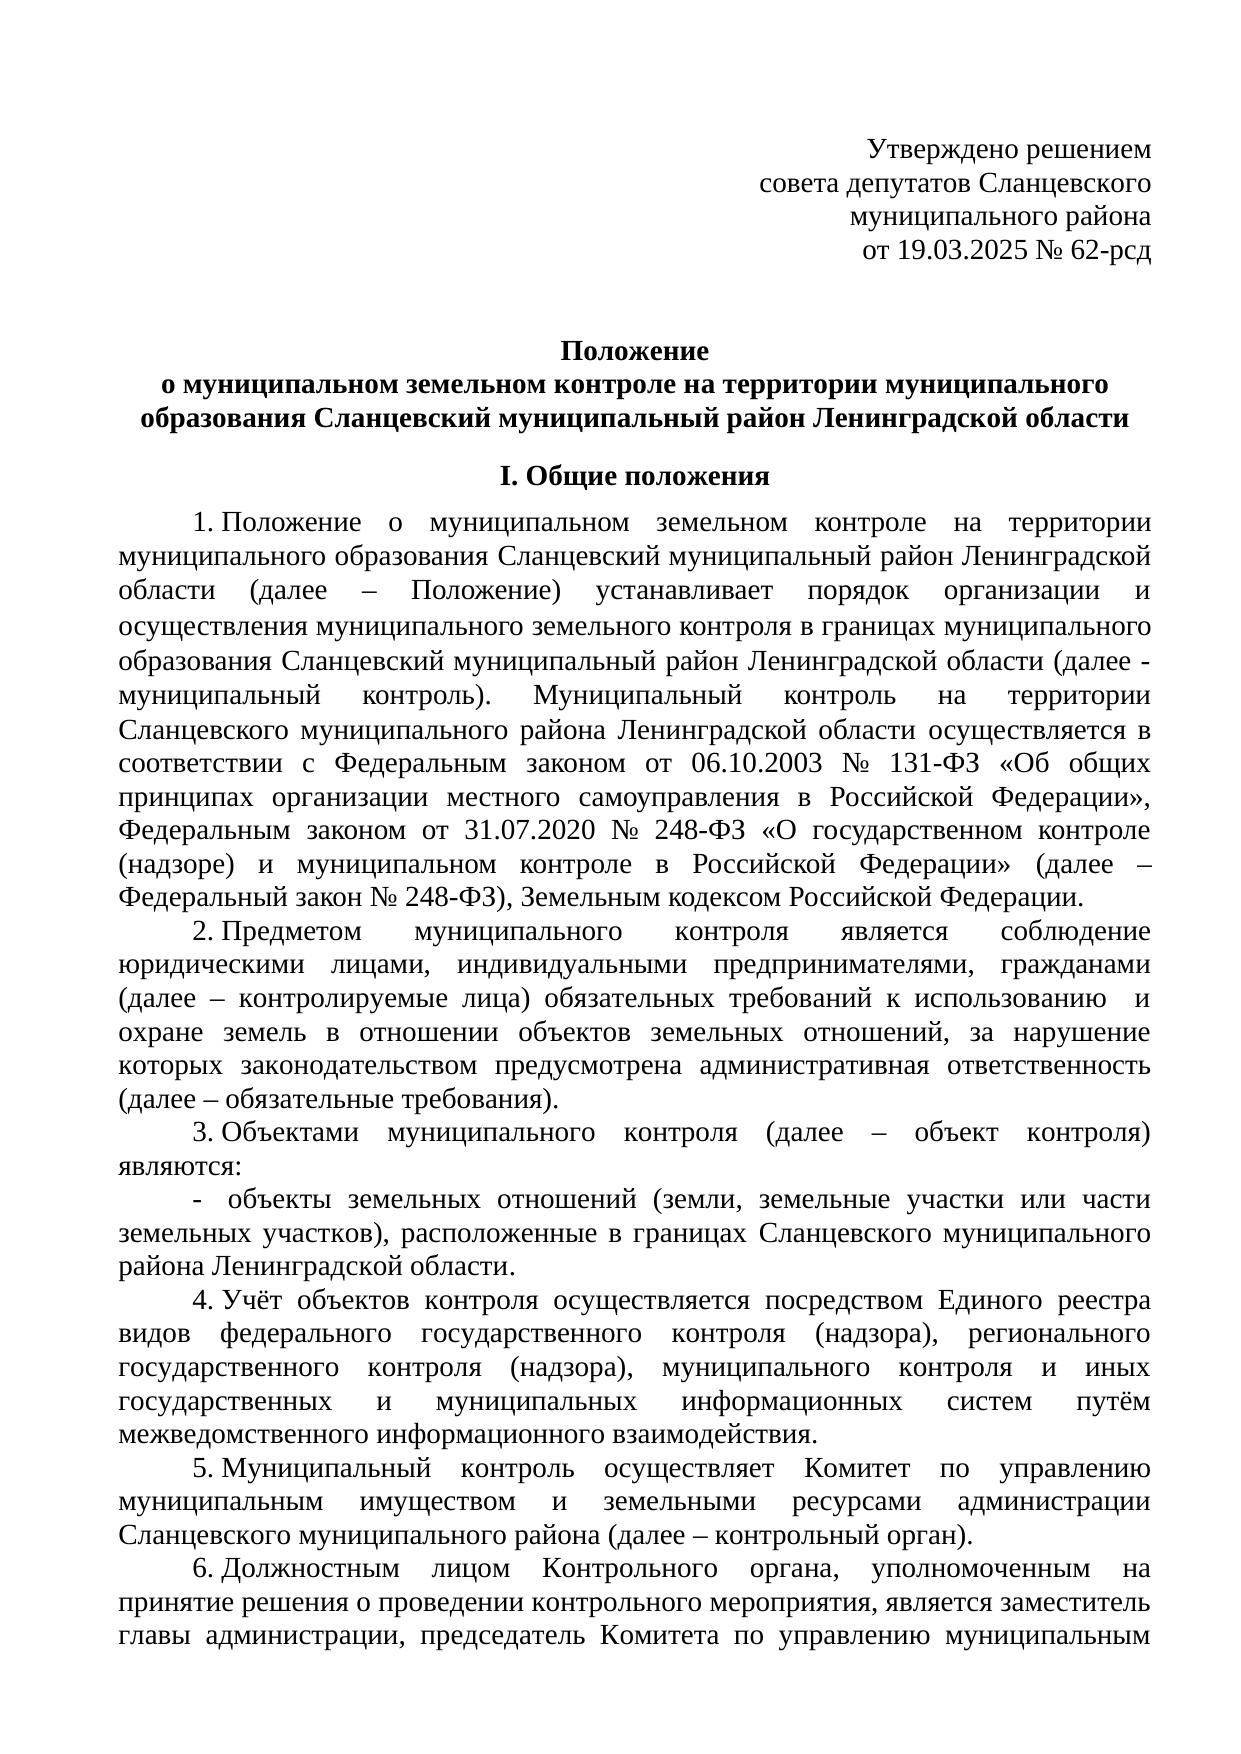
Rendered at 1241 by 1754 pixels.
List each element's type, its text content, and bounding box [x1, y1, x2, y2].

text муниципального района [118, 198, 1152, 232]
text 3. Объектами муниципального контроля (далее – объект контроля) являются: [118, 1114, 1152, 1181]
text I. Общие положения [118, 458, 1152, 492]
text Положение [118, 333, 1152, 366]
text совета депутатов Сланцевского [118, 165, 1152, 198]
text 2. Предметом муниципального контроля является соблюдение юридическими лицами, индивидуальными предпринимателями, гражданами (далее – контролируемые лица) обязательных требований к использованию и охране земель в отношении объектов земельных отношений, за нарушение которых законодательством предусмотрена административная ответственность (далее – обязательные требования). [118, 913, 1152, 1114]
text от 19.03.2025 № 62-рсд [118, 232, 1152, 266]
text Утверждено решением [118, 131, 1152, 165]
text о муниципальном земельном контроле на территории муниципального образования Сланцевский муниципальный район Ленинградской области [118, 366, 1152, 433]
text 4. Учёт объектов контроля осуществляется посредством Единого реестра видов федерального государственного контроля (надзора), регионального государственного контроля (надзора), муниципального контроля и иных государственных и муниципальных информационных систем путём межведомственного информационного взаимодействия. [118, 1282, 1152, 1450]
text - объекты земельных отношений (земли, земельные участки или части земельных участков), расположенные в границах Сланцевского муниципального района Ленинградской области. [118, 1181, 1152, 1282]
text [118, 1550, 1152, 1651]
text 1. Положение о муниципальном земельном контроле на территории муниципального образования Сланцевский муниципальный район Ленинградской области (далее – Положение) устанавливает порядок организации и осуществления муниципального земельного контроля в границах муниципального образования Сланцевский муниципальный район Ленинградской области (далее - муниципальный контроль). Муниципальный контроль на территории Сланцевского муниципального района Ленинградской области осуществляется в соответствии с Федеральным законом от 06.10.2003 № 131-ФЗ «Об общих принципах организации местного самоуправления в Российской Федерации», Федеральным законом от 31.07.2020 № 248-ФЗ «О государственном контроле (надзоре) и муниципальном контроле в Российской Федерации» (далее – Федеральный закон № 248-ФЗ), Земельным кодексом Российской Федерации. [118, 504, 1152, 913]
text 5. Муниципальный контроль осуществляет Комитет по управлению муниципальным имуществом и земельными ресурсами администрации Сланцевского муниципального района (далее – контрольный орган). [118, 1450, 1152, 1550]
